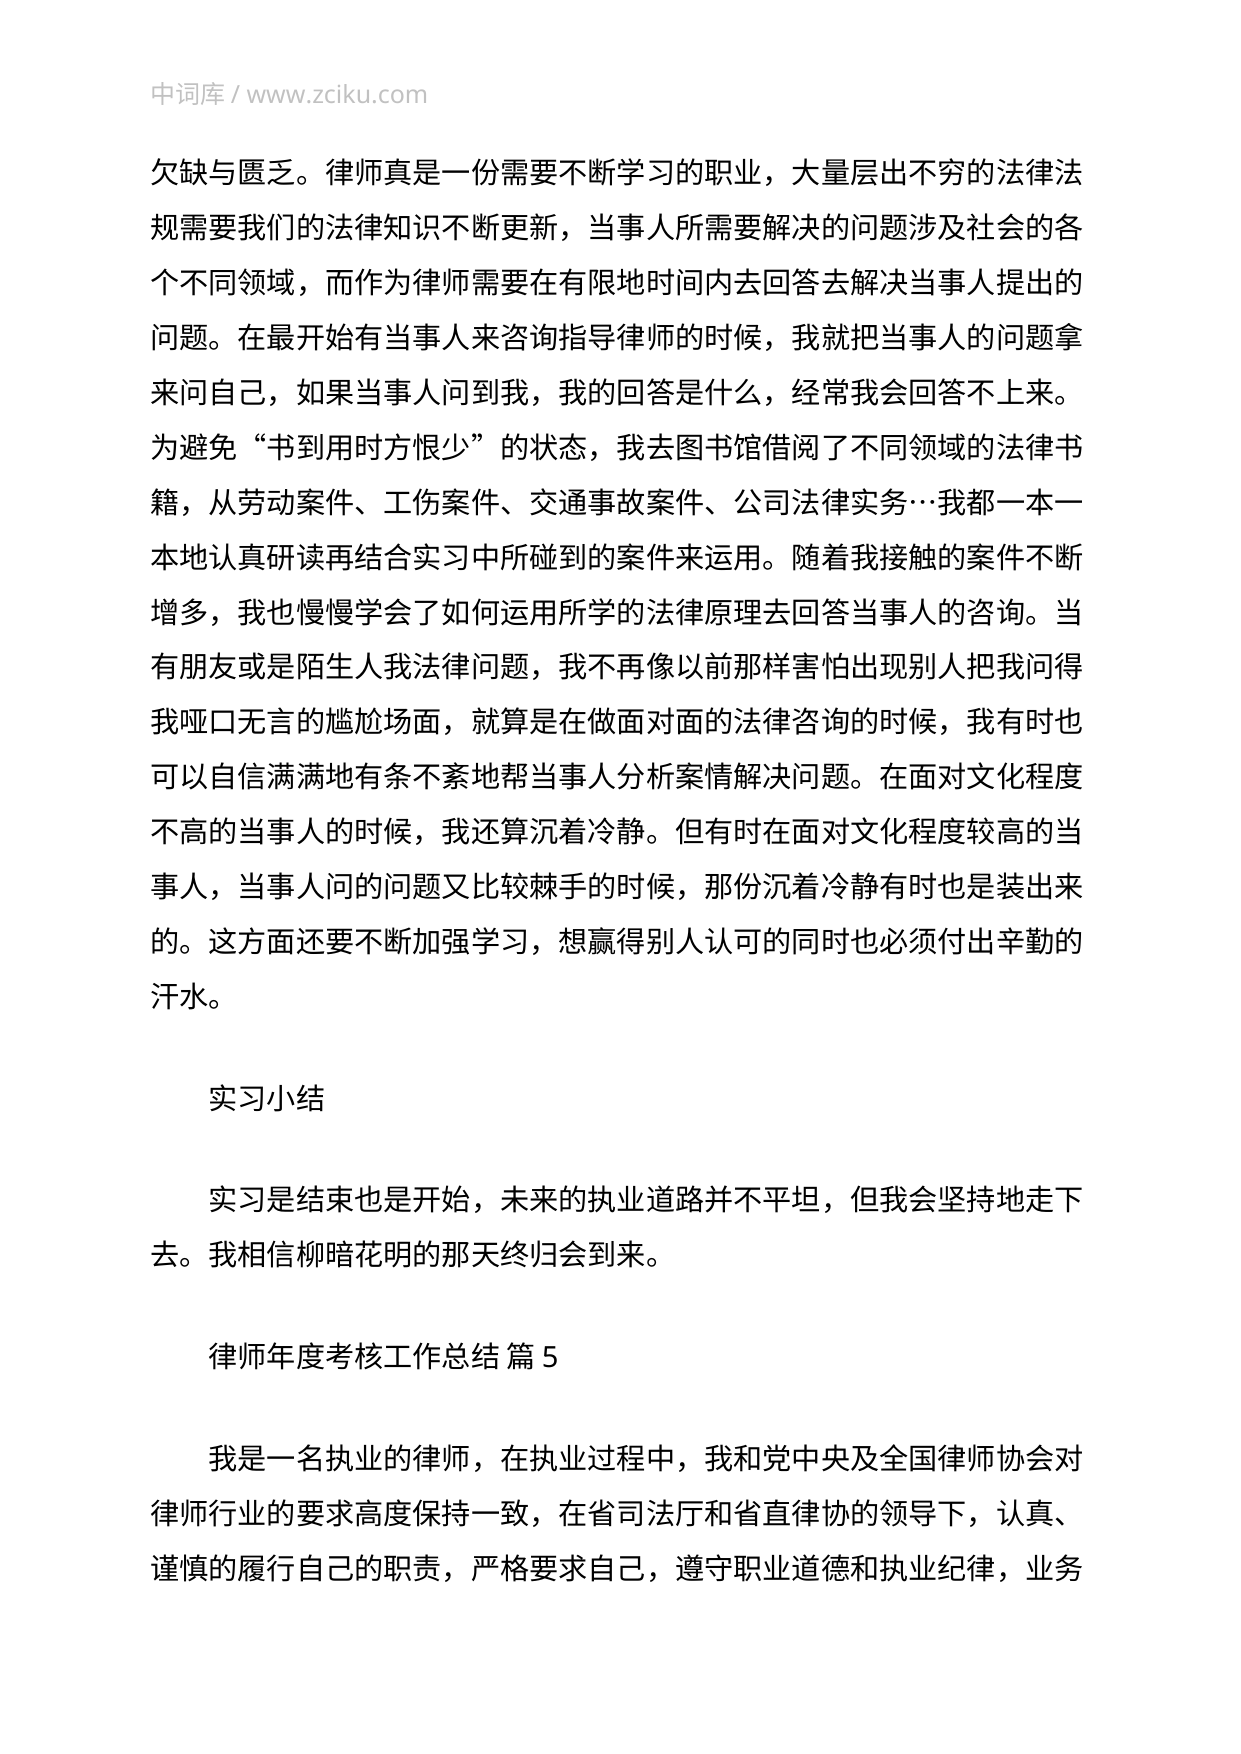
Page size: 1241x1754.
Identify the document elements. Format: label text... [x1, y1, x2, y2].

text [150, 1436, 1090, 1588]
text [150, 150, 1090, 1016]
text 实习是结束也是开始，未来的执业道路并不平坦，但我会坚持地走下去。我相信柳暗花明的那天终归会到来。 [150, 1177, 1090, 1274]
text 实习小结 [150, 1075, 1090, 1117]
text 律师年度考核工作总结 篇5 [150, 1334, 1090, 1376]
